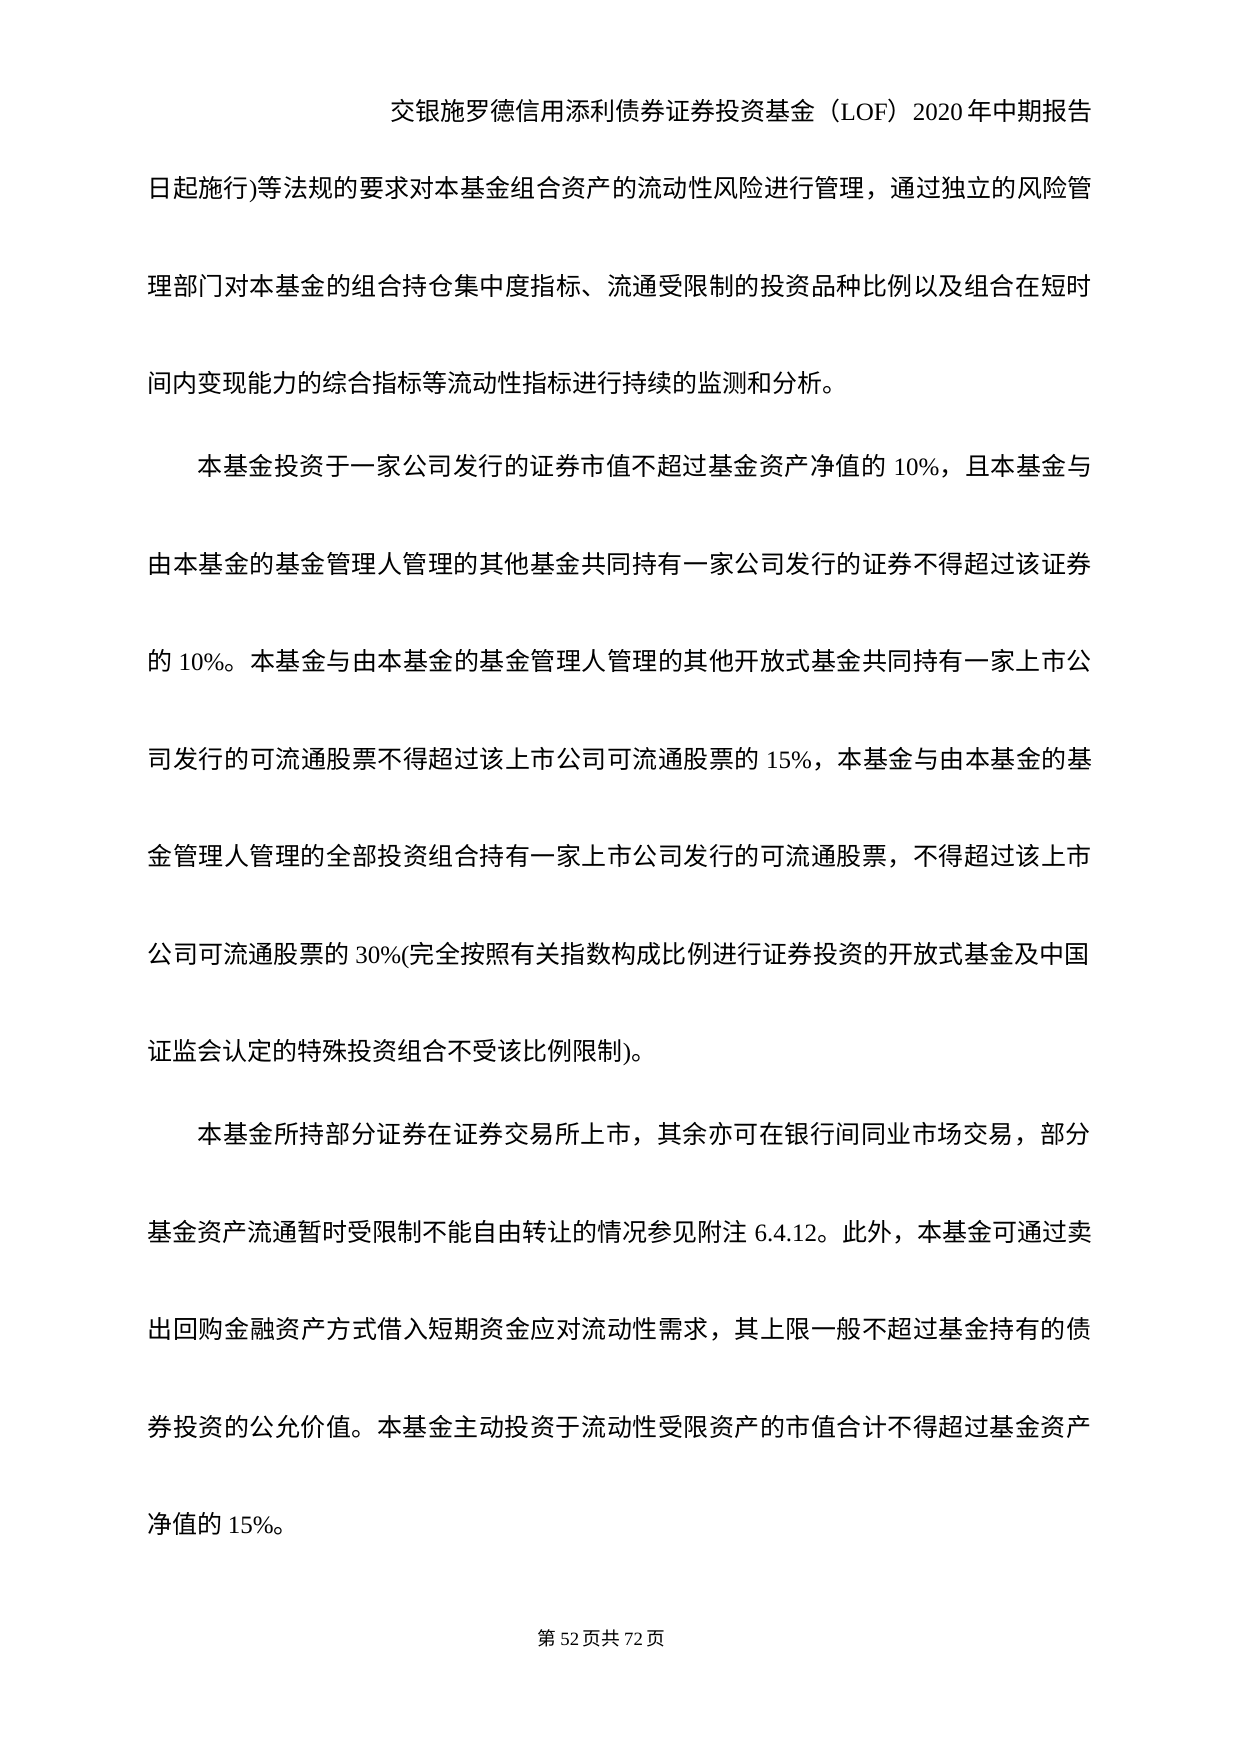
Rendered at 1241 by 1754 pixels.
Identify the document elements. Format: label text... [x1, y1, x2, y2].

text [148, 154, 1092, 414]
text 本基金投资于一家公司发行的证券市值不超过基金资产净值的10%，且本基金与由本基金的基金管理人管理的其他基金共同持有一家公司发行的证券不得超过该证券的10%。本基金与由本基金的基金管理人管理的其他开放式基金共同持有一家上市公司发行的可流通股票不得超过该上市公司可流通股票的15%，本基金与由本基金的基金管理人管理的全部投资组合持有一家上市公司发行的可流通股票，不得超过该上市公司可流通股票的30%(完全按照有关指数构成比例进行证券投资的开放式基金及中国证监会认定的特殊投资组合不受该比例限制)。 [148, 432, 1092, 1082]
text 本基金所持部分证券在证券交易所上市，其余亦可在银行间同业市场交易，部分基金资产流通暂时受限制不能自由转让的情况参见附注6.4.12。此外，本基金可通过卖出回购金融资产方式借入短期资金应对流动性需求，其上限一般不超过基金持有的债券投资的公允价值。本基金主动投资于流动性受限资产的市值合计不得超过基金资产净值的15%。 [148, 1101, 1092, 1556]
